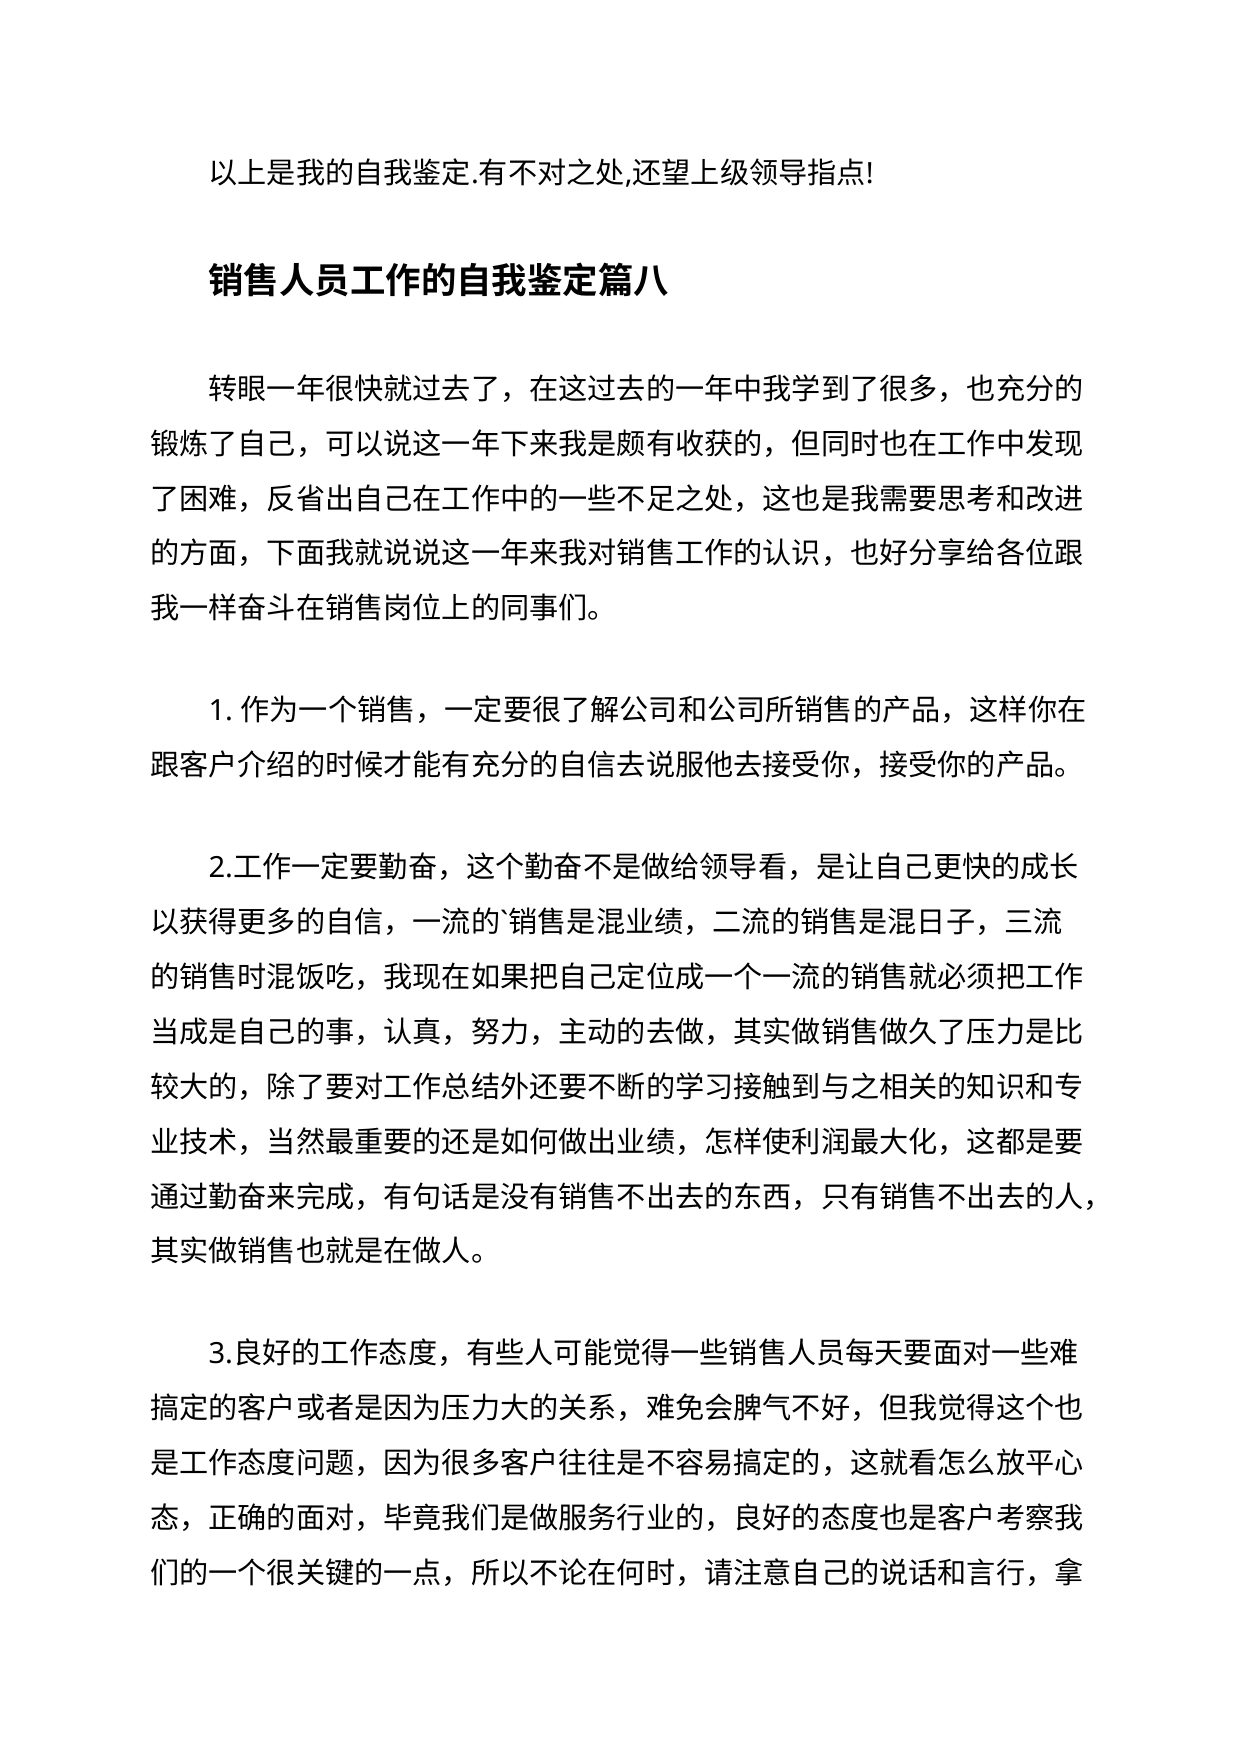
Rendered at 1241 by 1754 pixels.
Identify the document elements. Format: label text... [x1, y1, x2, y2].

text 以上是我的自我鉴定.有不对之处,还望上级领导指点! [150, 150, 1090, 192]
text 2.工作一定要勤奋，这个勤奋不是做给领导看，是让自己更快的成长以获得更多的自信，一流的`销售是混业绩，二流的销售是混日子，三流的销售时混饭吃，我现在如果把自己定位成一个一流的销售就必须把工作当成是自己的事，认真，努力，主动的去做，其实做销售做久了压力是比较大的，除了要对工作总结外还要不断的学习接触到与之相关的知识和专业技术，当然最重要的还是如何做出业绩，怎样使利润最大化，这都是要通过勤奋来完成，有句话是没有销售不出去的东西，只有销售不出去的人，其实做销售也就是在做人。 [150, 843, 1090, 1270]
text 1. 作为一个销售，一定要很了解公司和公司所销售的产品，这样你在跟客户介绍的时候才能有充分的自信去说服他去接受你，接受你的产品。 [150, 687, 1090, 784]
text 销售人员工作的自我鉴定篇八 [150, 252, 1090, 303]
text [150, 1330, 1090, 1592]
text 转眼一年很快就过去了，在这过去的一年中我学到了很多，也充分的锻炼了自己，可以说这一年下来我是颇有收获的，但同时也在工作中发现了困难，反省出自己在工作中的一些不足之处，这也是我需要思考和改进的方面，下面我就说说这一年来我对销售工作的认识，也好分享给各位跟我一样奋斗在销售岗位上的同事们。 [150, 365, 1090, 627]
